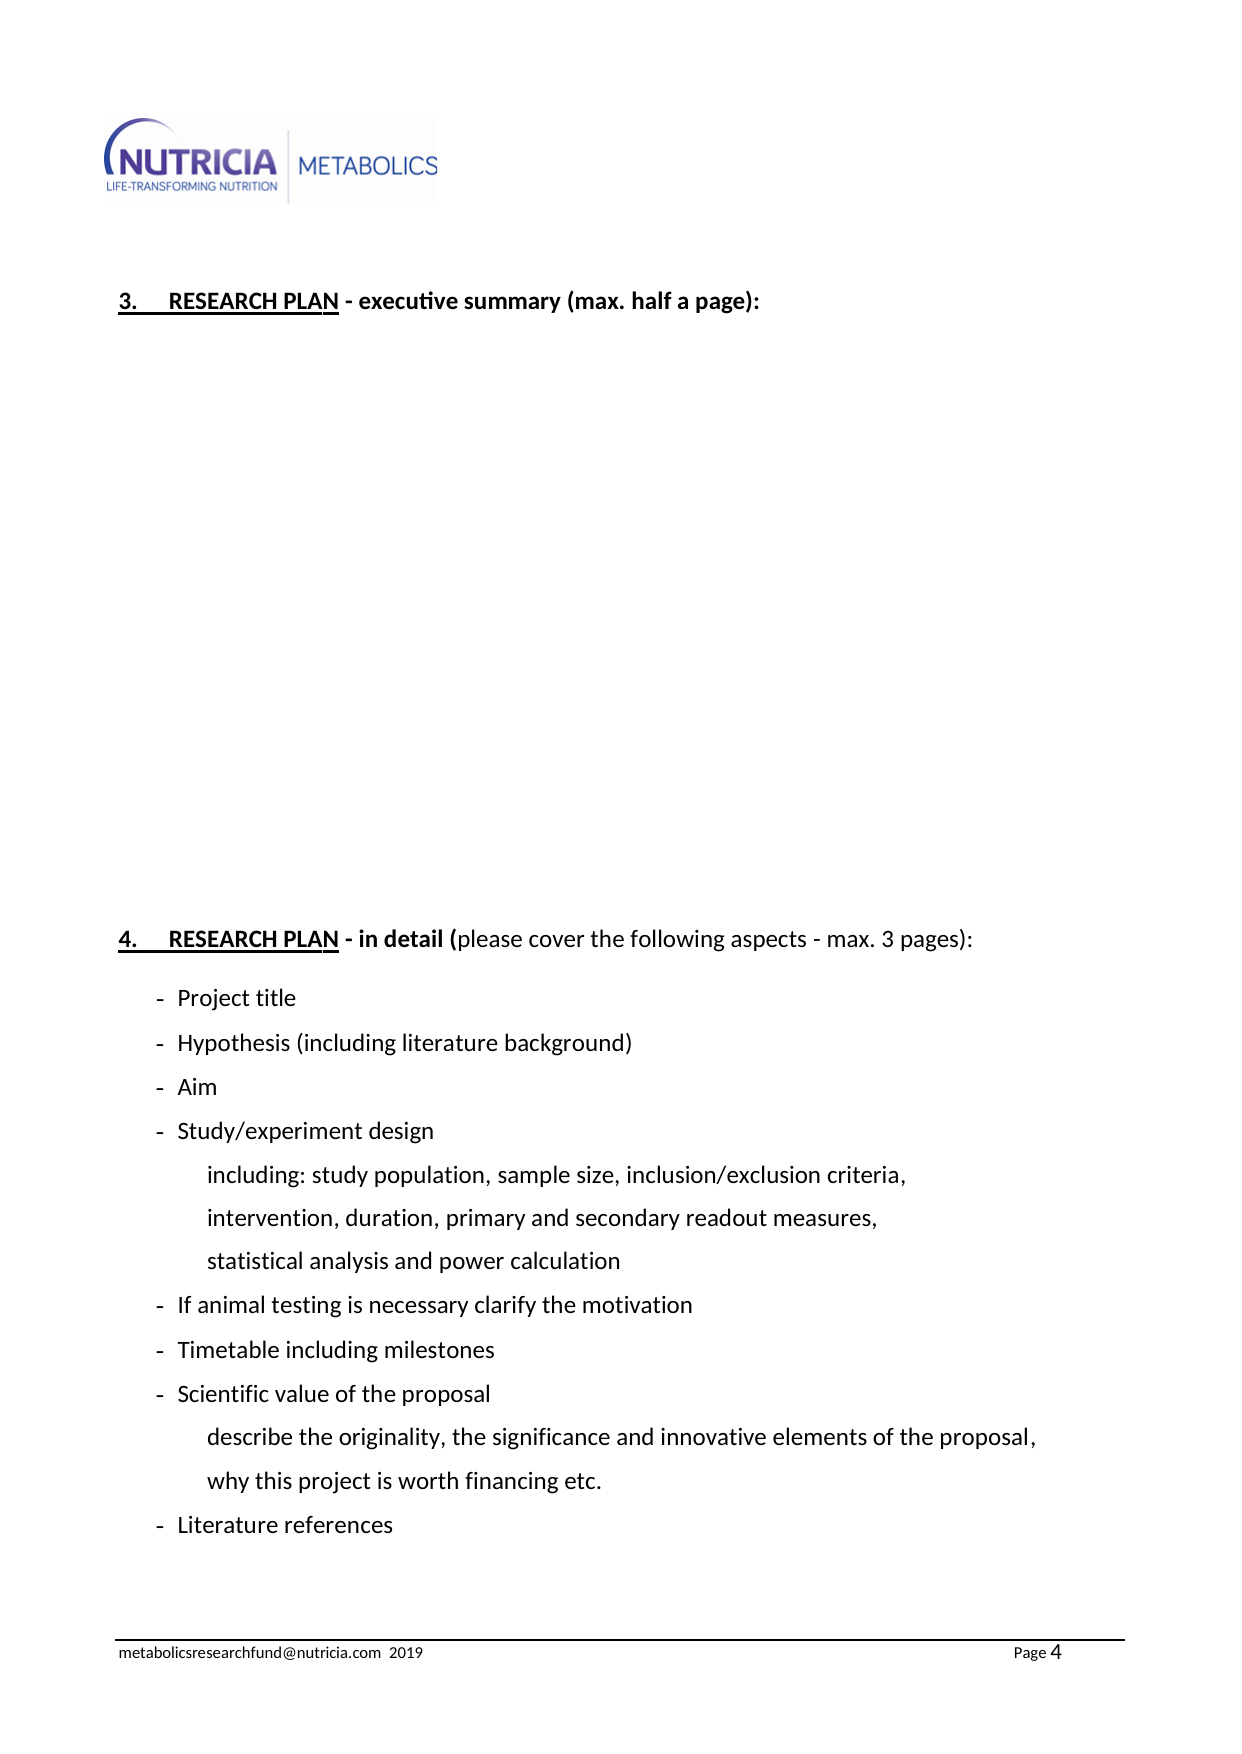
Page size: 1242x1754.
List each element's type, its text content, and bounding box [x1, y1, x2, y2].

text including: study population, sample size, inclusion/exclusion criteria, intervention, duration, primary and secondary readout measures, statistical analysis and power calculation [207, 1159, 914, 1276]
text - Project title [156, 982, 1142, 1013]
text - Hypothesis (including literature background) [156, 1027, 1142, 1057]
text 4. RESEARCH PLAN - in detail (please cover the following aspects - max. 3 pages): [118, 924, 1142, 954]
text - Literature references [156, 1509, 1142, 1539]
text - If animal testing is necessary clarify the motivation [156, 1289, 1142, 1320]
picture [104, 118, 438, 205]
text 3. RESEARCH PLAN - executive summary (max. half a page): [118, 286, 1142, 316]
text describe the originality, the significance and innovative elements of the proposal, why this project is worth financing etc. [207, 1422, 1044, 1495]
text - Study/experiment design [156, 1115, 1142, 1146]
text - Aim [156, 1071, 1142, 1101]
text - Scientific value of the proposal [156, 1378, 1142, 1408]
text - Timetable including milestones [156, 1334, 1142, 1364]
